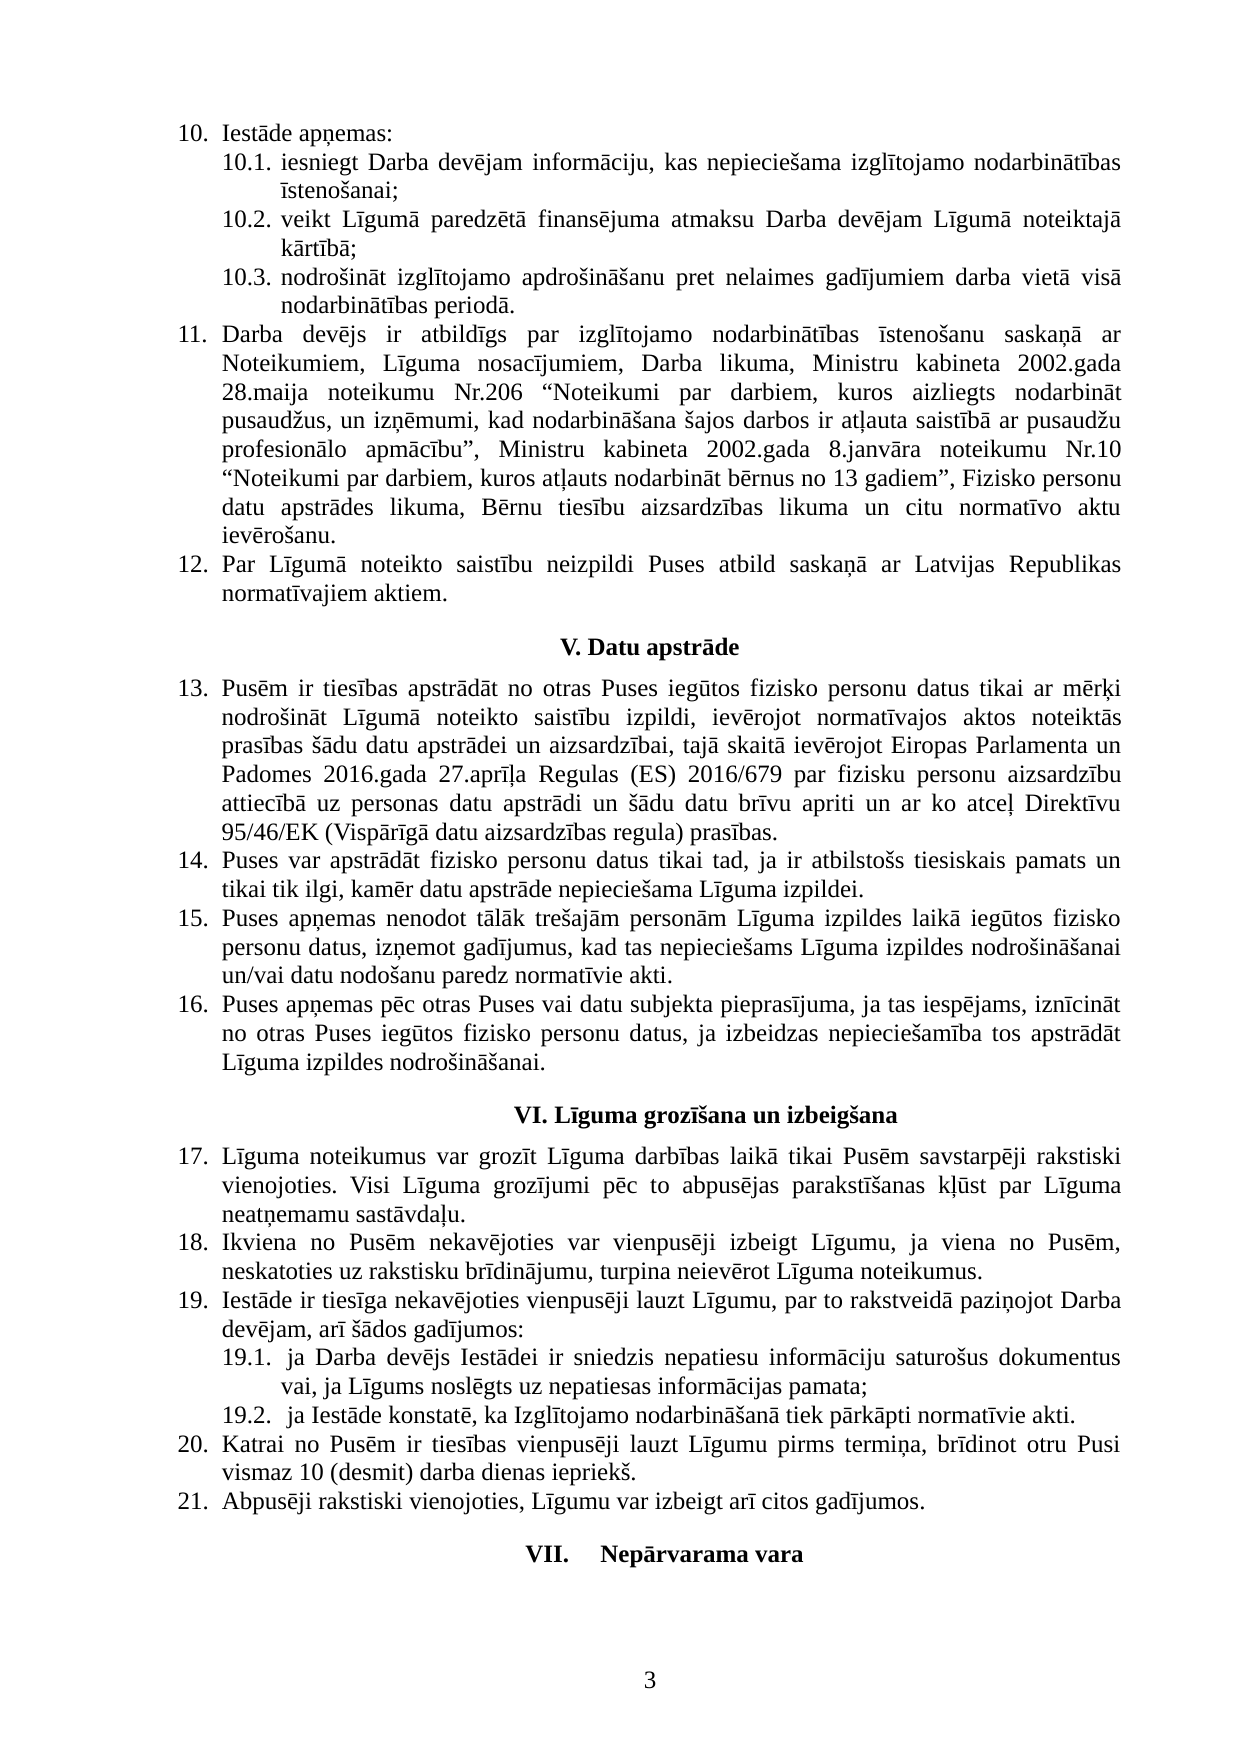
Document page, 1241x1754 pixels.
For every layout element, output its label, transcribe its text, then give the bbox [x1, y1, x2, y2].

list Katrai no Pusēm ir tiesības vienpusēji lauzt Līgumu pirms termiņa, brīdinot otru Pusi vismaz 10 (desmit) darba dienas iepriekš. [177, 1429, 1122, 1486]
list ja Darba devējs Iestādei ir sniedzis nepatiesu informāciju saturošus dokumentus vai, ja Līgums noslēgts uz nepatiesas informācijas pamata; [222, 1342, 1122, 1400]
text 13. Pusēm ir tiesības apstrādāt no otras Puses iegūtos fizisko personu datus tikai ar mērķi nodrošināt Līgumā noteikto saistību izpildi, ievērojot normatīvajos aktos noteiktās prasības šādu datu apstrādei un aizsardzībai, tajā skaitā ievērojot Eiropas Parlamenta un Padomes 2016.gada 27.aprīļa Regulas (ES) 2016/679 par fizisku personu aizsardzību attiecībā uz personas datu apstrādi un šādu datu brīvu apriti un ar ko atceļ Direktīvu 95/46/EK (Vispārīgā datu aizsardzības regula) prasības. [177, 673, 1122, 846]
list Līguma noteikumus var grozīt Līguma darbības laikā tikai Pusēm savstarpēji rakstiski vienojoties. Visi Līguma grozījumi pēc to abpusējas parakstīšanas kļūst par Līguma neatņemamu sastāvdaļu. [177, 1141, 1122, 1227]
text 10.3. nodrošināt izglītojamo apdrošināšanu pret nelaimes gadījumiem darba vietā visā nodarbinātības periodā. [222, 262, 1122, 319]
text 10.2. veikt Līgumā paredzētā finansējuma atmaksu Darba devējam Līgumā noteiktajā kārtībā; [222, 204, 1122, 262]
text VI. Līguma grozīšana un izbeigšana [289, 1101, 1122, 1129]
text V. Datu apstrāde [177, 632, 1122, 661]
text 15. Puses apņemas nenodot tālāk trešajām personām Līguma izpildes laikā iegūtos fizisko personu datus, izņemot gadījumus, kad tas nepieciešams Līguma izpildes nodrošināšanai un/vai datu nodošanu paredz normatīvie akti. [177, 903, 1122, 989]
text 10.1. iesniegt Darba devējam informāciju, kas nepieciešama izglītojamo nodarbinātības īstenošanai; [222, 147, 1122, 204]
list Ikviena no Pusēm nekavējoties var vienpusēji izbeigt Līgumu, ja viena no Pusēm, neskatoties uz rakstisku brīdinājumu, turpina neievērot Līguma noteikumus. [177, 1227, 1122, 1285]
list ja Iestāde konstatē, ka Izglītojamo nodarbināšanā tiek pārkāpti normatīvie akti. [222, 1400, 1122, 1429]
list Iestāde ir tiesīga nekavējoties vienpusēji lauzt Līgumu, par to rakstveidā paziņojot Darba devējam, arī šādos gadījumos: [177, 1285, 1122, 1342]
text 12. Par Līgumā noteikto saistību neizpildi Puses atbild saskaņā ar Latvijas Republikas normatīvajiem aktiem. [177, 549, 1122, 607]
text 10. Iestāde apņemas: [177, 118, 1122, 147]
text 14. Puses var apstrādāt fizisko personu datus tikai tad, ja ir atbilstošs tiesiskais pamats un tikai tik ilgi, kamēr datu apstrāde nepieciešama Līguma izpildei. [177, 846, 1122, 903]
list Abpusēji rakstiski vienojoties, Līgumu var izbeigt arī citos gadījumos. [177, 1486, 1122, 1515]
text 11. Darba devējs ir atbildīgs par izglītojamo nodarbinātības īstenošanu saskaņā ar Noteikumiem, Līguma nosacījumiem, Darba likuma, Ministru kabineta 2002.gada 28.maija noteikumu Nr.206 “Noteikumi par darbiem, kuros aizliegts nodarbināt pusaudžus, un izņēmumi, kad nodarbināšana šajos darbos ir atļauta saistībā ar pusaudžu profesionālo apmācību”, Ministru kabineta 2002.gada 8.janvāra noteikumu Nr.10 “Noteikumi par darbiem, kuros atļauts nodarbināt bērnus no 13 gadiem”, Fizisko personu datu apstrādes likuma, Bērnu tiesību aizsardzības likuma un citu normatīvo aktu ievērošanu. [177, 319, 1122, 549]
text 16. Puses apņemas pēc otras Puses vai datu subjekta pieprasījuma, ja tas iespējams, iznīcināt no otras Puses iegūtos fizisko personu datus, ja izbeidzas nepieciešamība tos apstrādāt Līguma izpildes nodrošināšanai. [177, 989, 1122, 1076]
list Nepārvarama vara [207, 1540, 1122, 1568]
